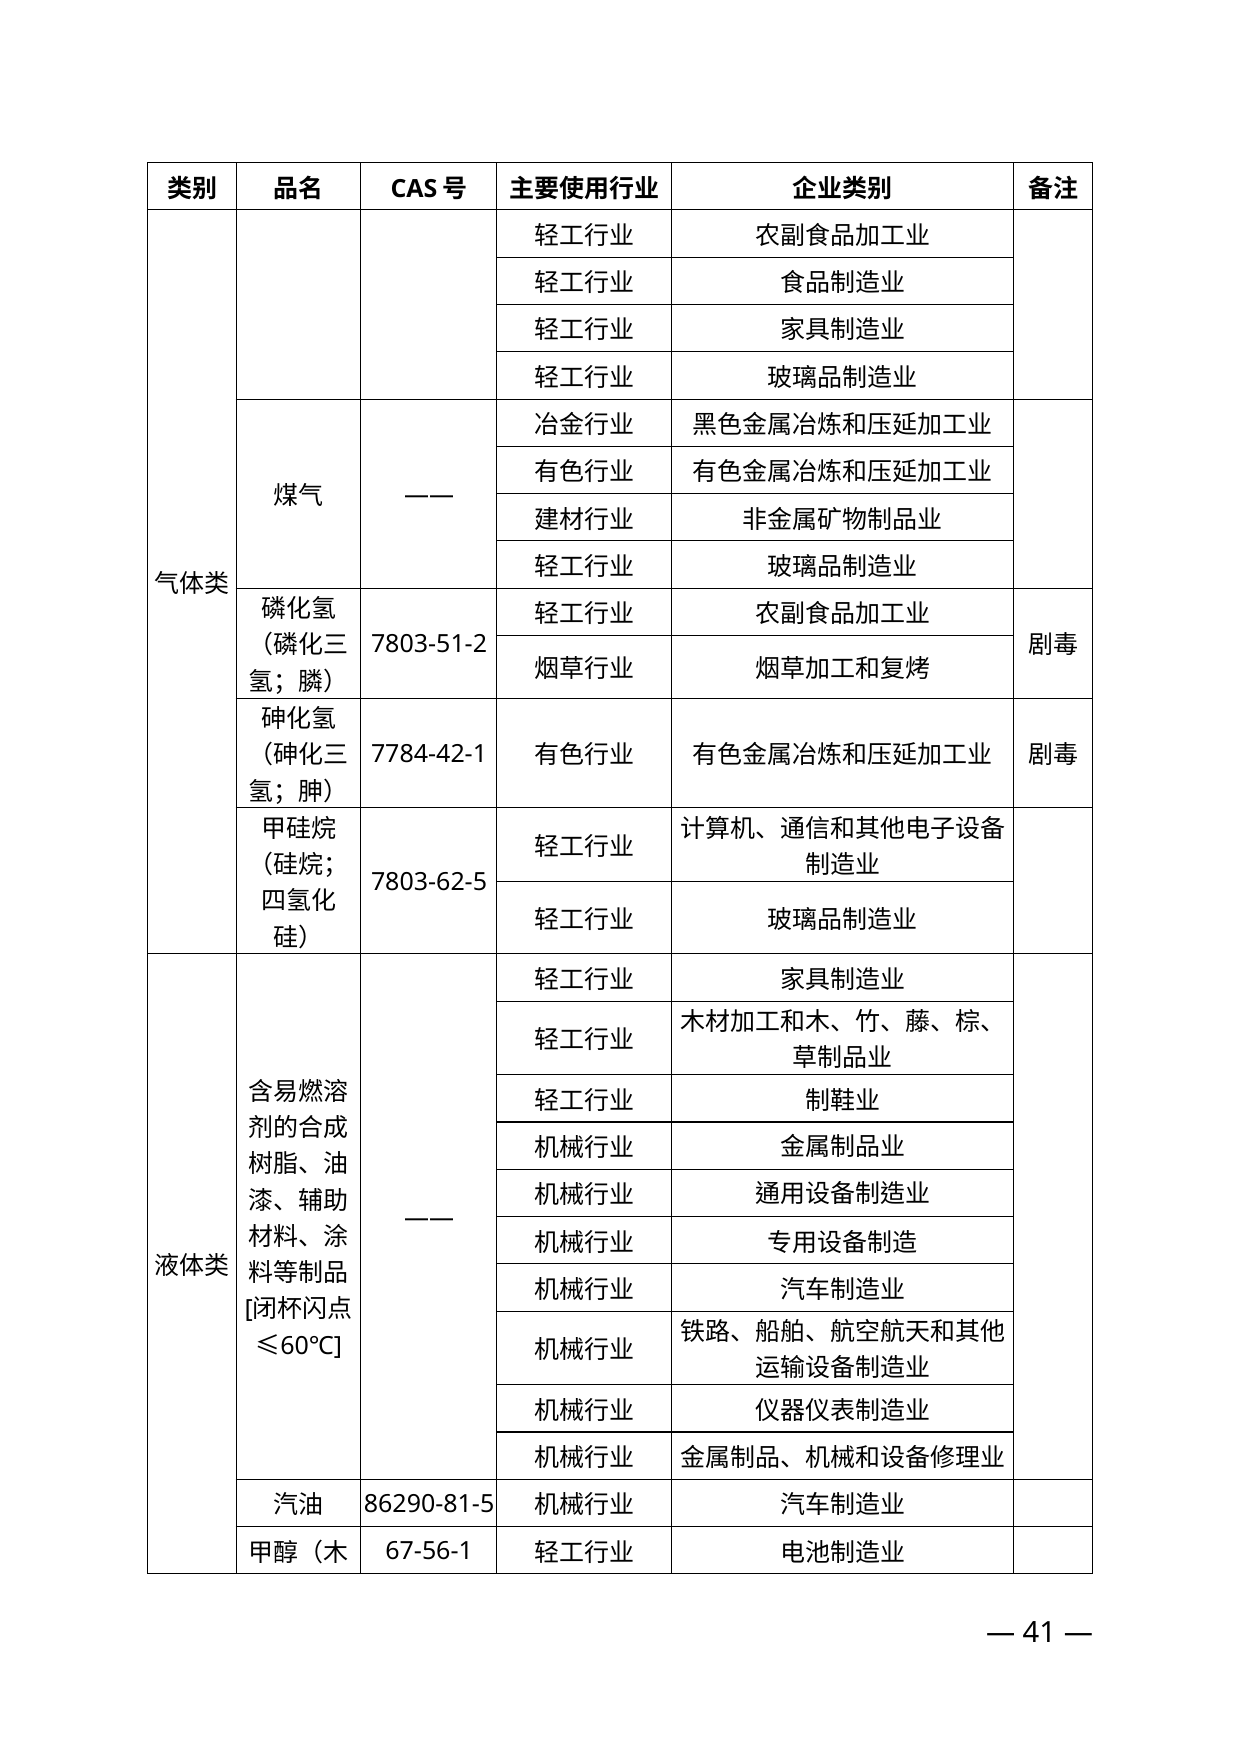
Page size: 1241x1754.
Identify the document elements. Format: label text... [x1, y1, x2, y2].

table_cell 机械行业 [497, 1170, 671, 1216]
table_cell 机械行业 [497, 1217, 671, 1263]
table_cell 7803-51-2 [361, 589, 496, 697]
table_cell 专用设备制造 [672, 1217, 1013, 1263]
table_cell [1014, 808, 1092, 953]
table_cell [1014, 1527, 1092, 1573]
table_header 备注 [1014, 163, 1092, 209]
table_cell 轻工行业 [497, 258, 671, 304]
table_cell [1014, 400, 1092, 588]
table_cell 气体类 [148, 210, 236, 953]
table_cell 玻璃品制造业 [672, 352, 1013, 398]
table_cell 轻工行业 [497, 305, 671, 351]
table_header CAS号 [361, 163, 496, 209]
table_cell 家具制造业 [672, 954, 1013, 1001]
table_cell 有色行业 [497, 699, 671, 807]
table_cell [1014, 1480, 1092, 1526]
table_cell 有色行业 [497, 447, 671, 493]
table_cell 7803-62-5 [361, 808, 496, 953]
table_cell 甲硅烷 （硅烷；四氢化硅） [237, 808, 360, 953]
table_cell 烟草加工和复烤 [672, 636, 1013, 697]
table_cell 煤气 [237, 400, 360, 588]
table_cell 甲醇（木醇；木精） [237, 1527, 360, 1573]
table_cell 制鞋业 [672, 1075, 1013, 1121]
table_cell 轻工行业 [497, 1002, 671, 1074]
table_cell 轻工行业 [497, 954, 671, 1001]
table_cell 磷化氢（磷化三氢；膦） [237, 589, 360, 697]
table_cell 食品制造业 [672, 258, 1013, 304]
table_cell 含易燃溶剂的合成树脂、油漆、辅助材料、涂料等制品[闭杯闪点≤60℃] [237, 954, 360, 1479]
table_cell 木材加工和木、竹、藤、棕、草制品业 [672, 1002, 1013, 1074]
table_cell 砷化氢（砷化三氢；胂） [237, 699, 360, 807]
table_cell 玻璃品制造业 [672, 541, 1013, 588]
table_cell 轻工行业 [497, 541, 671, 588]
table_header 类别 [148, 163, 236, 209]
table_cell 通用设备制造业 [672, 1170, 1013, 1216]
table_cell 金属制品业 [672, 1123, 1013, 1169]
table_cell 机械行业 [497, 1433, 671, 1479]
table_cell 7784-42-1 [361, 699, 496, 807]
table_cell 建材行业 [497, 494, 671, 540]
table_cell 有色金属冶炼和压延加工业 [672, 447, 1013, 493]
table_cell 冶金行业 [497, 400, 671, 446]
table_cell 有色金属冶炼和压延加工业 [672, 699, 1013, 807]
table_cell 汽车制造业 [672, 1264, 1013, 1311]
table_cell 67-56-1 [361, 1527, 496, 1573]
table_cell 家具制造业 [672, 305, 1013, 351]
table_cell 轻工行业 [497, 210, 671, 257]
table_cell —— [361, 400, 496, 588]
table_cell 机械行业 [497, 1123, 671, 1169]
table_cell 机械行业 [497, 1264, 671, 1311]
table_header 主要使用行业 [497, 163, 671, 209]
table_cell 机械行业 [497, 1385, 671, 1431]
table_cell 计算机、通信和其他电子设备制造业 [672, 808, 1013, 881]
table_cell 轻工行业 [497, 352, 671, 398]
table_cell 剧毒 [1014, 589, 1092, 697]
table_cell 汽车制造业 [672, 1480, 1013, 1526]
table_cell 农副食品加工业 [672, 589, 1013, 635]
table_cell 液体类 [148, 954, 236, 1573]
table_cell —— [361, 954, 496, 1479]
table_cell 仪器仪表制造业 [672, 1385, 1013, 1431]
table_header 企业类别 [672, 163, 1013, 209]
table_cell 农副食品加工业 [672, 210, 1013, 257]
table_cell 金属制品、机械和设备修理业 [672, 1433, 1013, 1479]
table_cell 轻工行业 [497, 808, 671, 881]
table_cell 玻璃品制造业 [672, 882, 1013, 953]
table_cell 烟草行业 [497, 636, 671, 697]
table_cell 黑色金属冶炼和压延加工业 [672, 400, 1013, 446]
table_cell 汽油 [237, 1480, 360, 1526]
table_cell 轻工行业 [497, 589, 671, 635]
table_cell 轻工行业 [497, 1527, 671, 1573]
table_cell 剧毒 [1014, 699, 1092, 807]
table_cell 轻工行业 [497, 882, 671, 953]
table_cell 非金属矿物制品业 [672, 494, 1013, 540]
table_cell 电池制造业 [672, 1527, 1013, 1573]
table_cell 86290-81-5 [361, 1480, 496, 1526]
table_cell 铁路、船舶、航空航天和其他运输设备制造业 [672, 1312, 1013, 1384]
table_cell 机械行业 [497, 1480, 671, 1526]
table_cell 机械行业 [497, 1312, 671, 1384]
table_header 品名 [237, 163, 360, 209]
table_cell [1014, 954, 1092, 1479]
table_cell 轻工行业 [497, 1075, 671, 1121]
